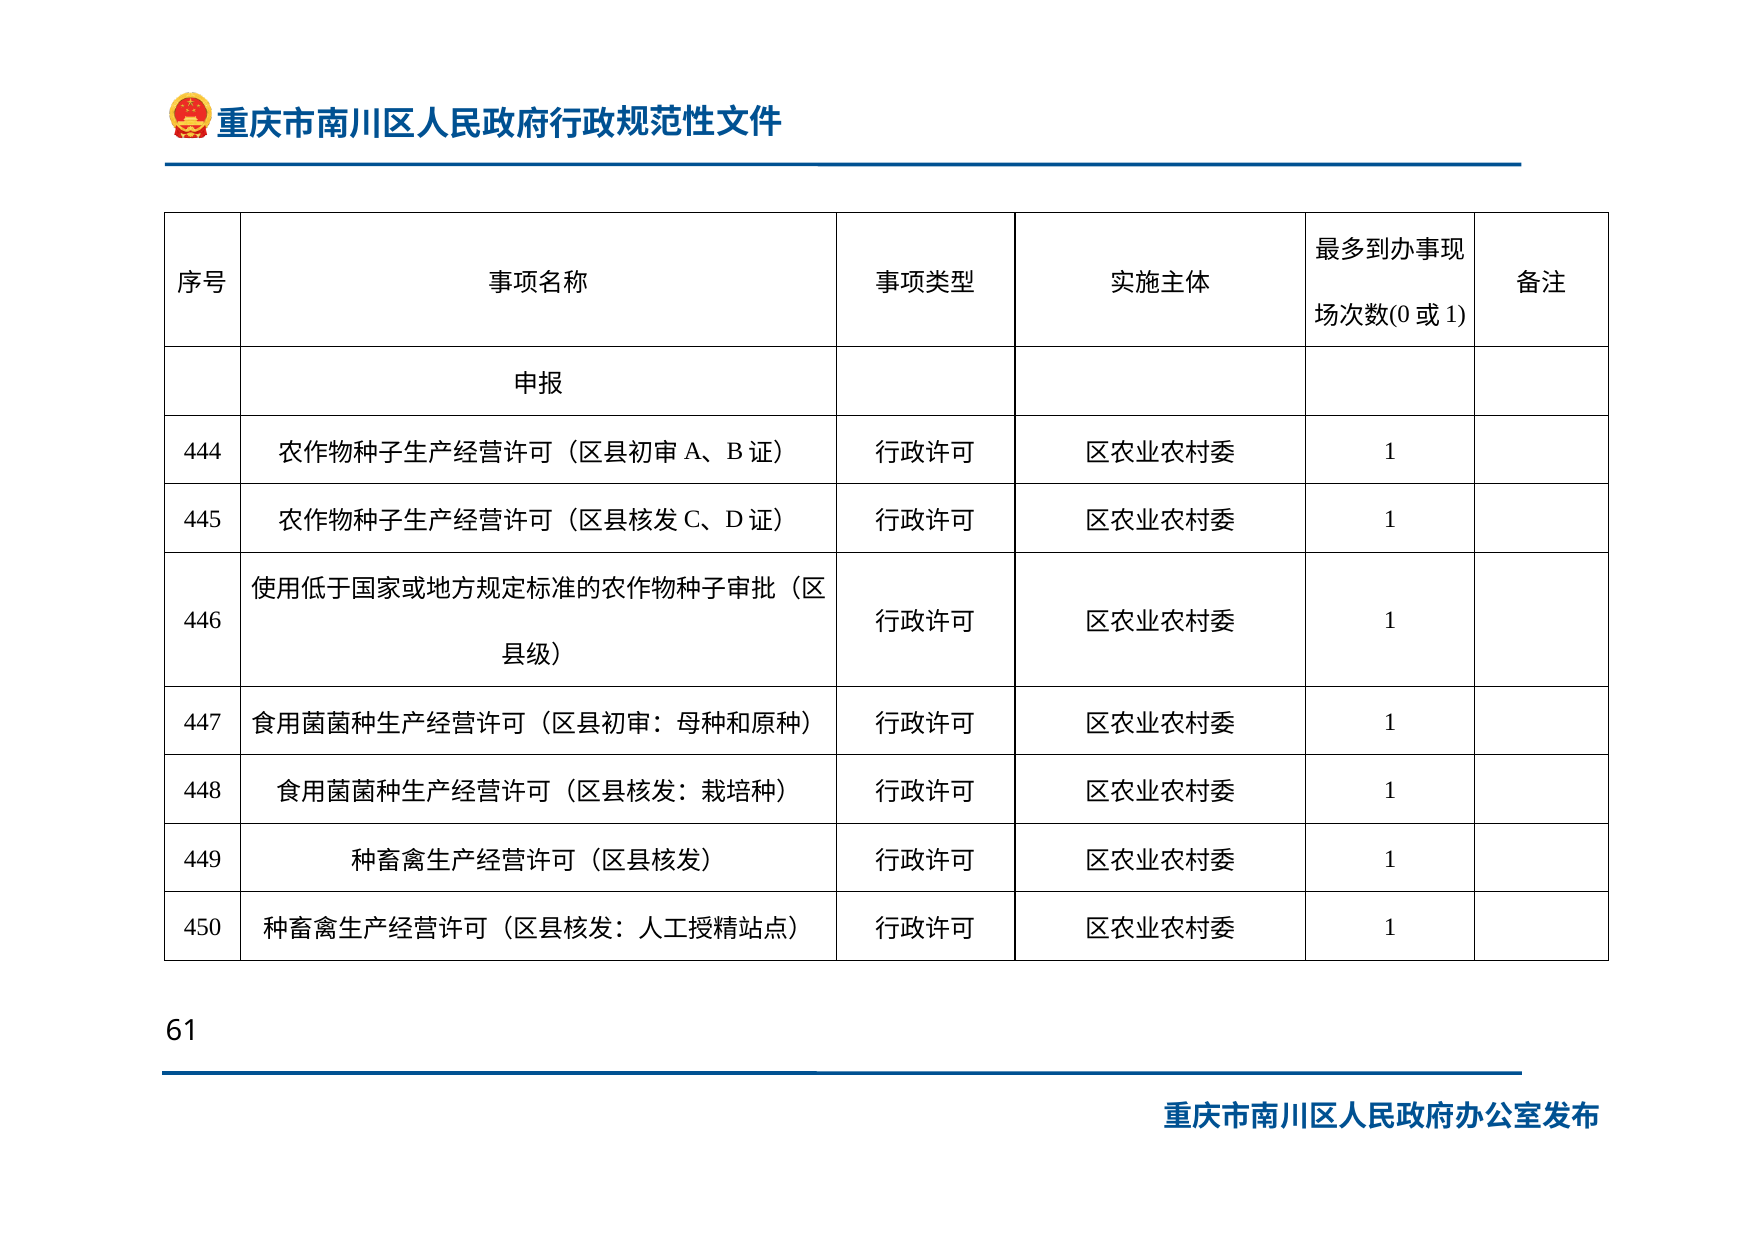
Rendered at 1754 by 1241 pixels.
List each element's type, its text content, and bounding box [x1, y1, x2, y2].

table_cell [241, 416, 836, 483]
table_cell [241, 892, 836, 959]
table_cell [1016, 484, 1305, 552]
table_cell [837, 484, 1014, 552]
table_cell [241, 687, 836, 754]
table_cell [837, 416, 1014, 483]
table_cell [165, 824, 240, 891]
table_header 最多到办事现场次数(0或1) [1306, 213, 1474, 346]
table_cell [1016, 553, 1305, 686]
table_header 实施主体 [1016, 213, 1305, 346]
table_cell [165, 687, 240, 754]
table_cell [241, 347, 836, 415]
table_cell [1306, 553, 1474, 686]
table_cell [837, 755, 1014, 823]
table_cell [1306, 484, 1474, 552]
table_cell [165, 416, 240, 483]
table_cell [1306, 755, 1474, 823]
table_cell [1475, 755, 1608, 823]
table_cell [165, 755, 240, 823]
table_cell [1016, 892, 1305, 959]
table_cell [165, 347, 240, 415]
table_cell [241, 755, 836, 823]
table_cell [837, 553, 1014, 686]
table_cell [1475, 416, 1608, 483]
table_header 事项名称 [241, 213, 836, 346]
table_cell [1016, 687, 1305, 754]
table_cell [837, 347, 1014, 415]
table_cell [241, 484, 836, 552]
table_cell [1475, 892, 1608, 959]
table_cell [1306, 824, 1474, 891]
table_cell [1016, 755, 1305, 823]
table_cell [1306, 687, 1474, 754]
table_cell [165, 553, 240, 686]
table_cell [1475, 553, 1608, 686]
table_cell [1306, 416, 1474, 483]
table_header 序号 [165, 213, 240, 346]
table_header 备注 [1475, 213, 1608, 346]
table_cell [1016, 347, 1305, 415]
picture [165, 90, 216, 142]
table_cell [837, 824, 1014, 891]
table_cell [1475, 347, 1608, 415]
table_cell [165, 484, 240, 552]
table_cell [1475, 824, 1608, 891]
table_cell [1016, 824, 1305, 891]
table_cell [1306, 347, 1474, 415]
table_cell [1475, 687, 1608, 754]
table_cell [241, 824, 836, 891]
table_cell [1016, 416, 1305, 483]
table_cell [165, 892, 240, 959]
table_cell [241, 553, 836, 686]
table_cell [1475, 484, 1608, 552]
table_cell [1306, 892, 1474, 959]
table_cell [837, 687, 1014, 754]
table_header 事项类型 [837, 213, 1014, 346]
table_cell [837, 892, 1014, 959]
